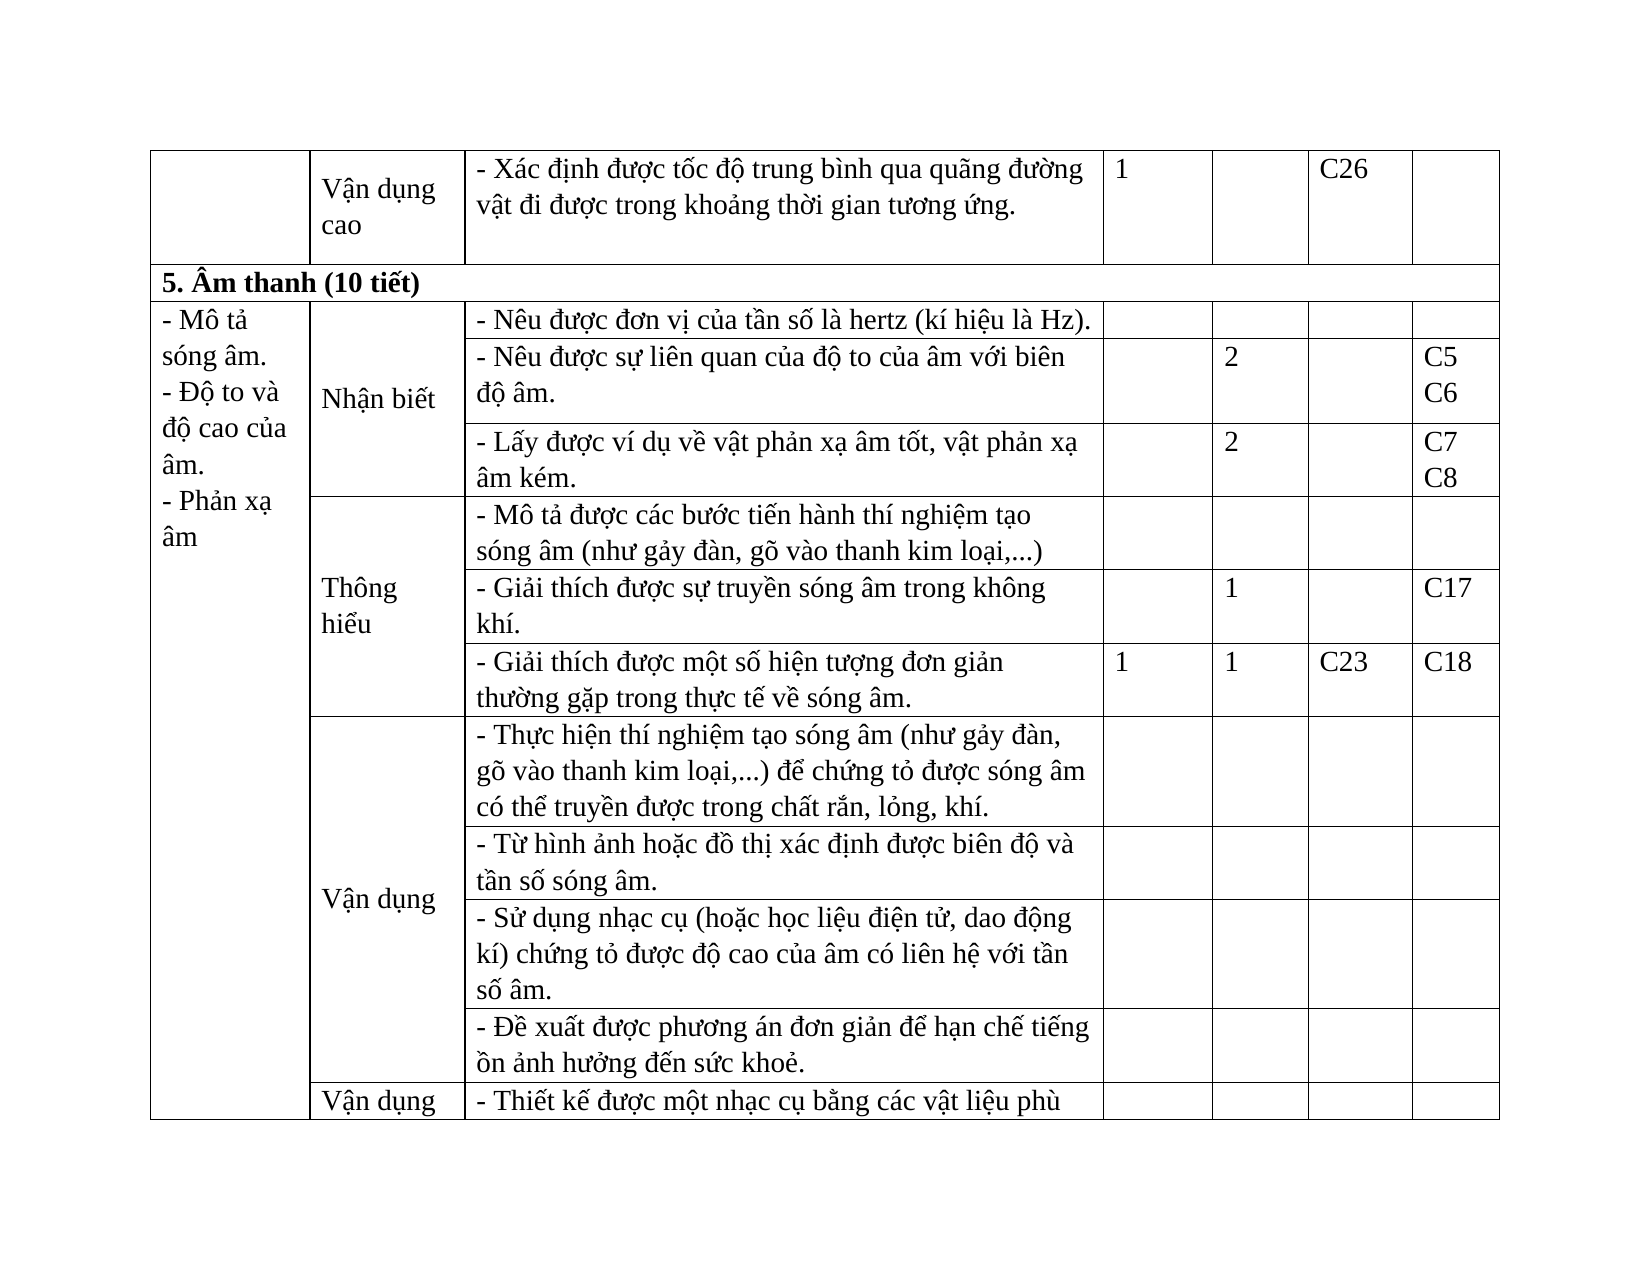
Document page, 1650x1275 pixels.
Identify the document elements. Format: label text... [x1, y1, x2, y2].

table_cell [1213, 900, 1308, 1008]
table_cell [1309, 900, 1412, 1008]
table_cell [1413, 827, 1499, 899]
table_cell Nhận biết [311, 302, 464, 496]
table_cell [1104, 497, 1212, 569]
table_cell - Sử dụng nhạc cụ (hoặc học liệu điện tử, dao động kí) chứng tỏ được độ cao của âm có liên hệ với tần số âm. [466, 900, 1103, 1008]
table_cell [1309, 339, 1412, 423]
table_cell C5 C6 [1413, 339, 1499, 423]
table_cell [1413, 1009, 1499, 1082]
table_cell [1104, 900, 1212, 1008]
table_cell - Nêu được đơn vị của tần số là hertz (kí hiệu là Hz). [466, 302, 1103, 338]
table_cell 1 [1213, 570, 1308, 643]
table_cell - Giải thích được một số hiện tượng đơn giản thường gặp trong thực tế về sóng âm. [466, 644, 1103, 716]
table_cell [1309, 717, 1412, 826]
table_cell Thông hiểu [311, 497, 464, 716]
table_cell [1309, 1009, 1412, 1082]
table_cell [1413, 717, 1499, 826]
table_cell [1213, 827, 1308, 899]
table_cell 1 [1213, 644, 1308, 716]
table_cell [1413, 497, 1499, 569]
table_cell - Từ hình ảnh hoặc đồ thị xác định được biên độ và tần số sóng âm. [466, 827, 1103, 899]
table_cell [1309, 1083, 1412, 1119]
table_cell [1104, 827, 1212, 899]
table_cell [1104, 717, 1212, 826]
table_cell [1413, 302, 1499, 338]
table_cell [1213, 497, 1308, 569]
table_cell [1104, 424, 1212, 496]
table_cell 2 [1213, 424, 1308, 496]
table_cell - Xác định được tốc độ trung bình qua quãng đường vật đi được trong khoảng thời gian tương ứng. [466, 151, 1103, 264]
table_cell [1213, 717, 1308, 826]
table_cell [1309, 424, 1412, 496]
table_cell [1413, 1083, 1499, 1119]
table_cell [1104, 1083, 1212, 1119]
table_cell - Lấy được ví dụ về vật phản xạ âm tốt, vật phản xạ âm kém. [466, 424, 1103, 496]
table_cell [1104, 339, 1212, 423]
table_cell [1309, 497, 1412, 569]
table_cell [1413, 900, 1499, 1008]
table_cell C26 [1309, 151, 1412, 264]
table_cell 2 [1213, 339, 1308, 423]
table_cell - Nêu được sự liên quan của độ to của âm với biên độ âm. [466, 339, 1103, 423]
table_cell Vận dụng cao [311, 151, 464, 264]
table_cell C7 C8 [1413, 424, 1499, 496]
table_cell - Mô tả được các bước tiến hành thí nghiệm tạo sóng âm (như gảy đàn, gõ vào thanh kim loại,...) [466, 497, 1103, 569]
table_cell C23 [1309, 644, 1412, 716]
table_cell [1309, 827, 1412, 899]
table_cell [1104, 570, 1212, 643]
table_cell [1213, 1083, 1308, 1119]
table_cell - Mô tả sóng âm. - Độ to và độ cao của âm. - Phản xạ âm [151, 302, 309, 1119]
table_cell C17 [1413, 570, 1499, 643]
table_cell [1213, 1009, 1308, 1082]
table_cell - Giải thích được sự truyền sóng âm trong không khí. [466, 570, 1103, 643]
table_cell 1 [1104, 644, 1212, 716]
table_cell [1104, 302, 1212, 338]
table_cell [1309, 570, 1412, 643]
table_cell - Thực hiện thí nghiệm tạo sóng âm (như gảy đàn, gõ vào thanh kim loại,...) để chứng tỏ được sóng âm có thể truyền được trong chất rắn, lỏng, khí. [466, 717, 1103, 826]
table_cell [1104, 1009, 1212, 1082]
table_cell 5. Âm thanh (10 tiết) [151, 265, 1499, 301]
table_cell 1 [1104, 151, 1212, 264]
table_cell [466, 1083, 1103, 1119]
table_cell [1413, 151, 1499, 264]
table_cell [1213, 151, 1308, 264]
table_cell [1309, 302, 1412, 338]
table_cell - Đề xuất được phương án đơn giản để hạn chế tiếng ồn ảnh hưởng đến sức khoẻ. [466, 1009, 1103, 1082]
table_cell C18 [1413, 644, 1499, 716]
table_cell Vận dụng cao [311, 1083, 464, 1119]
table_cell [1213, 302, 1308, 338]
table_cell Vận dụng [311, 717, 464, 1082]
